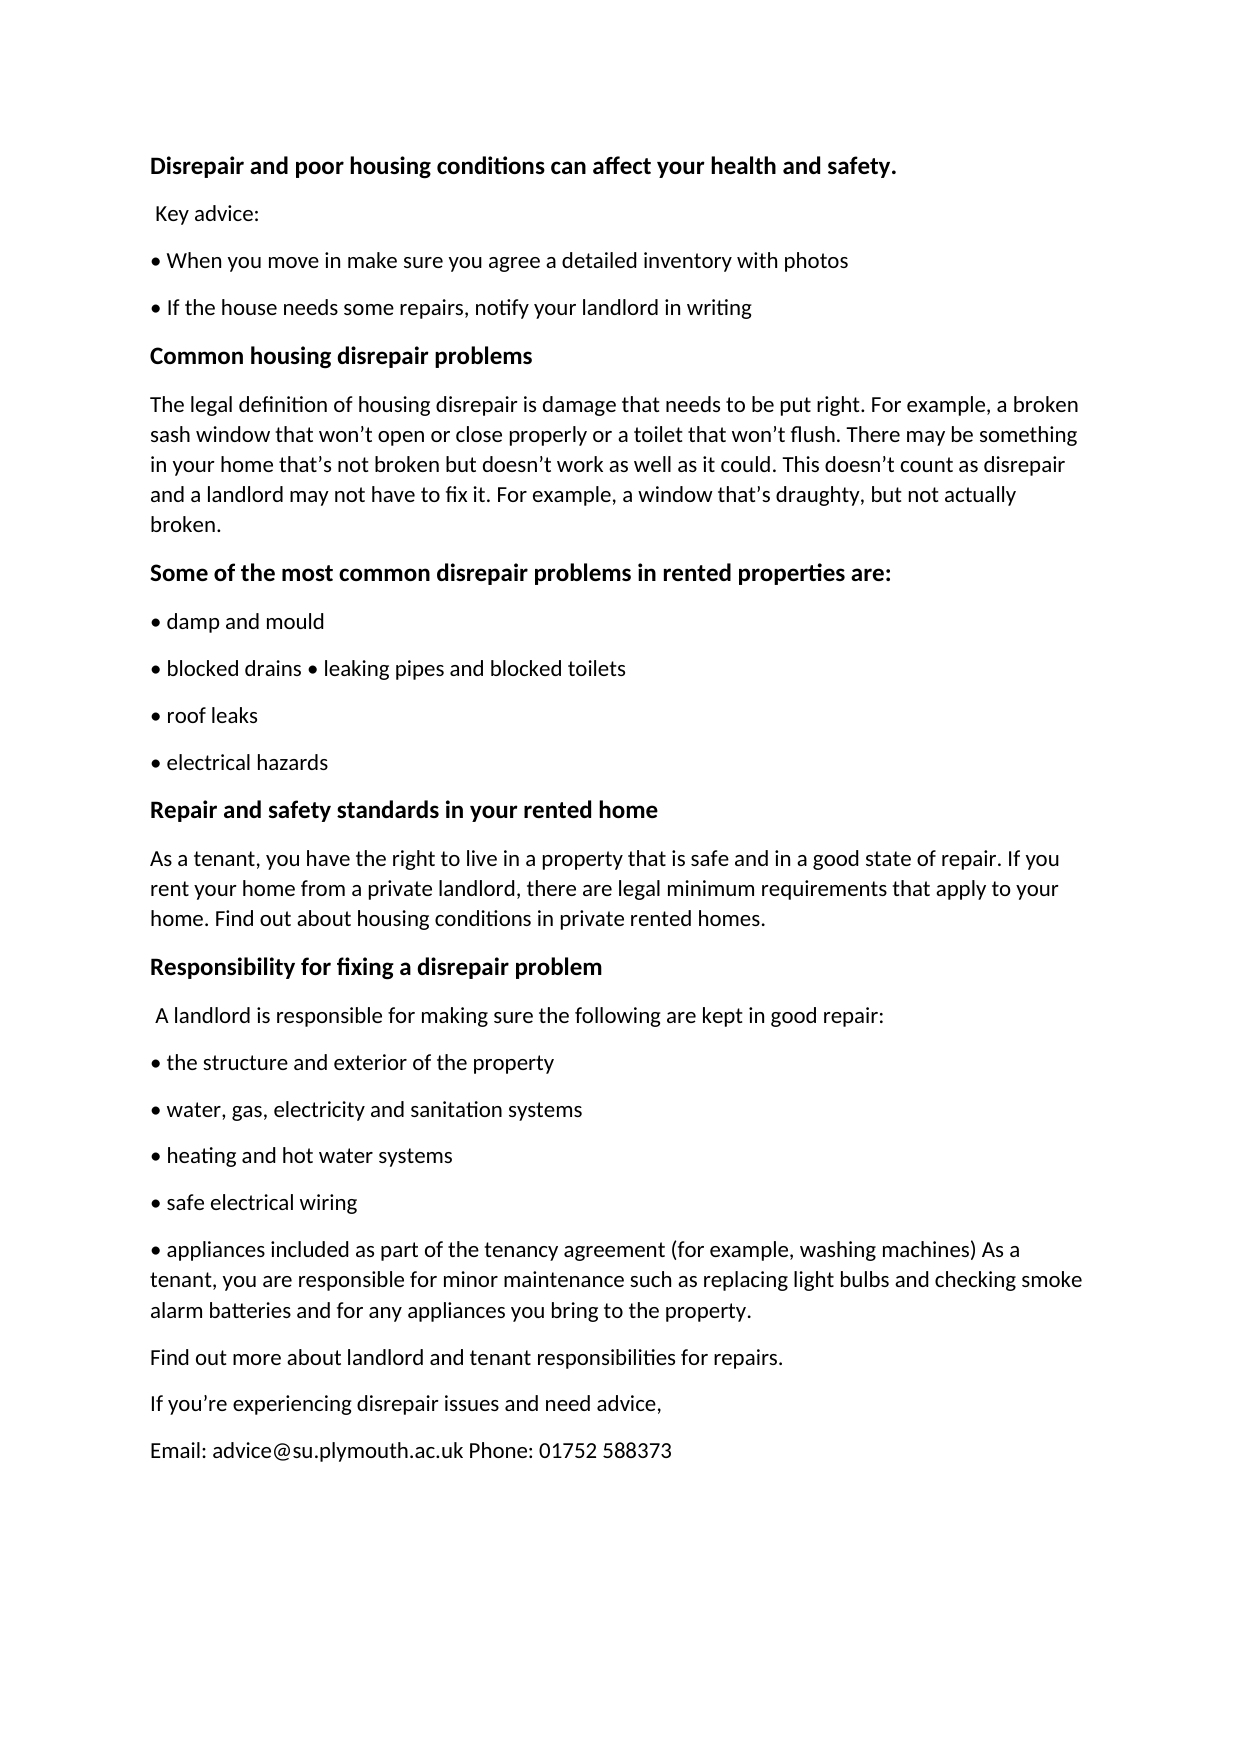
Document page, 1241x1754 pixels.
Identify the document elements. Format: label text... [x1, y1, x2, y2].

text • If the house needs some repairs, notify your landlord in writing [150, 293, 1090, 321]
text Disrepair and poor housing conditions can affect your health and safety. [150, 150, 1090, 181]
text • damp and mould [150, 607, 1090, 635]
text • When you move in make sure you agree a detailed inventory with photos [150, 246, 1090, 274]
text Some of the most common disrepair problems in rented properties are: [150, 557, 1090, 588]
text • heating and hot water systems [150, 1142, 1090, 1170]
text • water, gas, electricity and sanitation systems [150, 1095, 1090, 1123]
text A landlord is responsible for making sure the following are kept in good repair: [150, 1001, 1090, 1029]
text Responsibility for fixing a disrepair problem [150, 951, 1090, 982]
text • appliances included as part of the tenancy agreement (for example, washing machines) As a tenant, you are responsible for minor maintenance such as replacing light bulbs and checking smoke alarm batteries and for any appliances you bring to the property. [150, 1235, 1090, 1324]
text Common housing disrepair problems [150, 340, 1090, 371]
text Find out more about landlord and tenant responsibilities for repairs. [150, 1343, 1090, 1371]
text Repair and safety standards in your rented home [150, 794, 1090, 825]
text • safe electrical wiring [150, 1188, 1090, 1217]
text • blocked drains • leaking pipes and blocked toilets [150, 654, 1090, 682]
text As a tenant, you have the right to live in a property that is safe and in a good state of repair. If you rent your home from a private landlord, there are legal minimum requirements that apply to your home. Find out about housing conditions in private rented homes. [150, 844, 1090, 933]
text Key advice: [150, 199, 1090, 228]
text • roof leaks [150, 701, 1090, 729]
text • the structure and exterior of the property [150, 1048, 1090, 1076]
text If you’re experiencing disrepair issues and need advice, [150, 1389, 1090, 1418]
text The legal definition of housing disrepair is damage that needs to be put right. For example, a broken sash window that won’t open or close properly or a toilet that won’t flush. There may be something in your home that’s not broken but doesn’t work as well as it could. This doesn’t count as disrepair and a landlord may not have to fix it. For example, a window that’s draughty, but not actually broken. [150, 390, 1090, 539]
text • electrical hazards [150, 748, 1090, 776]
text Email: advice@su.plymouth.ac.uk Phone: 01752 588373 [150, 1436, 1090, 1464]
